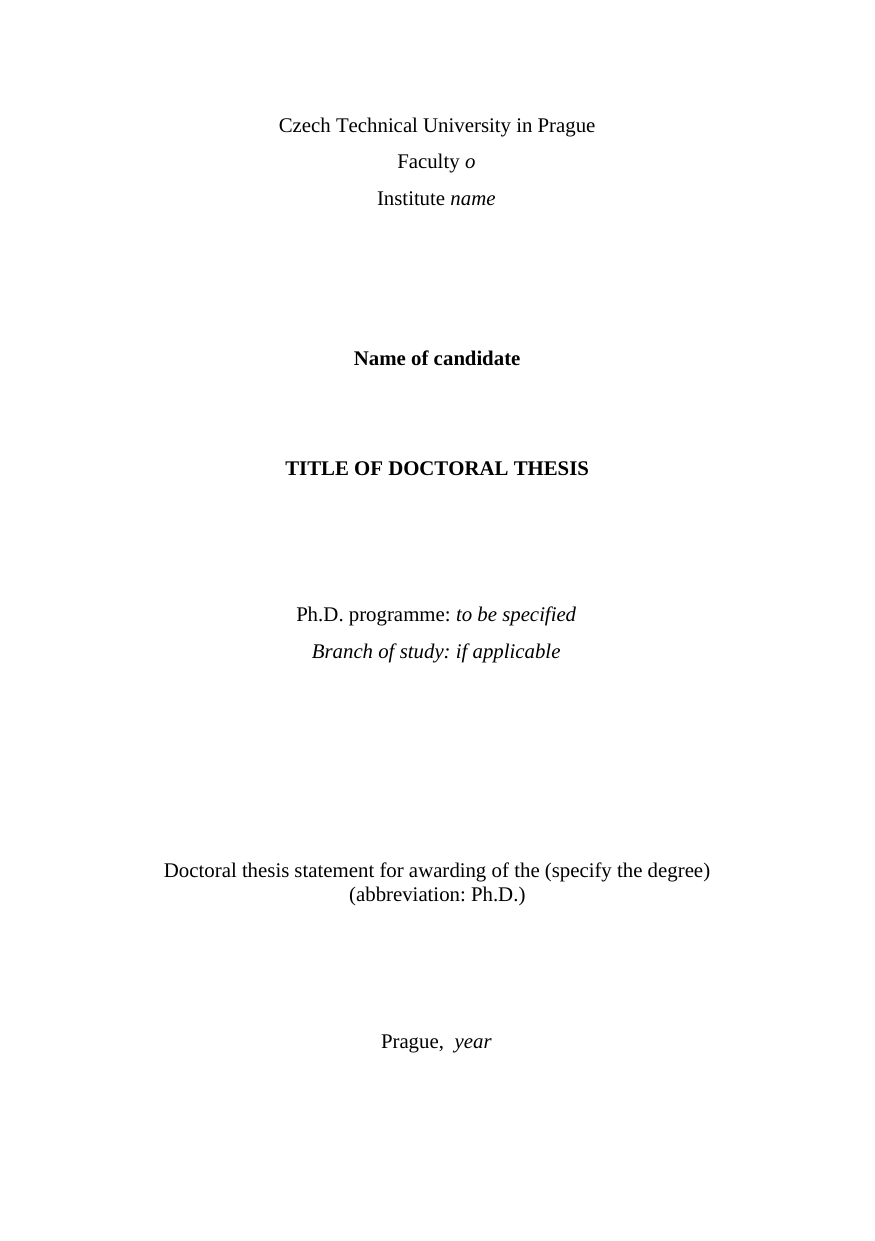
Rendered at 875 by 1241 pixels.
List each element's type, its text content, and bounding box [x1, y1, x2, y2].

text TITLE OF DOCTORAL THESIS [112, 456, 762, 480]
text Faculty o [112, 149, 762, 173]
text Doctoral thesis statement for awarding of the (specify the degree) (abbreviation: Ph.D.) [112, 858, 762, 906]
text Institute name [112, 186, 762, 210]
text Prague, year [112, 1028, 762, 1053]
text Ph.D. programme: to be specified [112, 602, 762, 626]
text Branch of study: if applicable [112, 639, 762, 663]
text Czech Technical University in Prague [112, 113, 762, 137]
text Name of candidate [112, 346, 762, 370]
